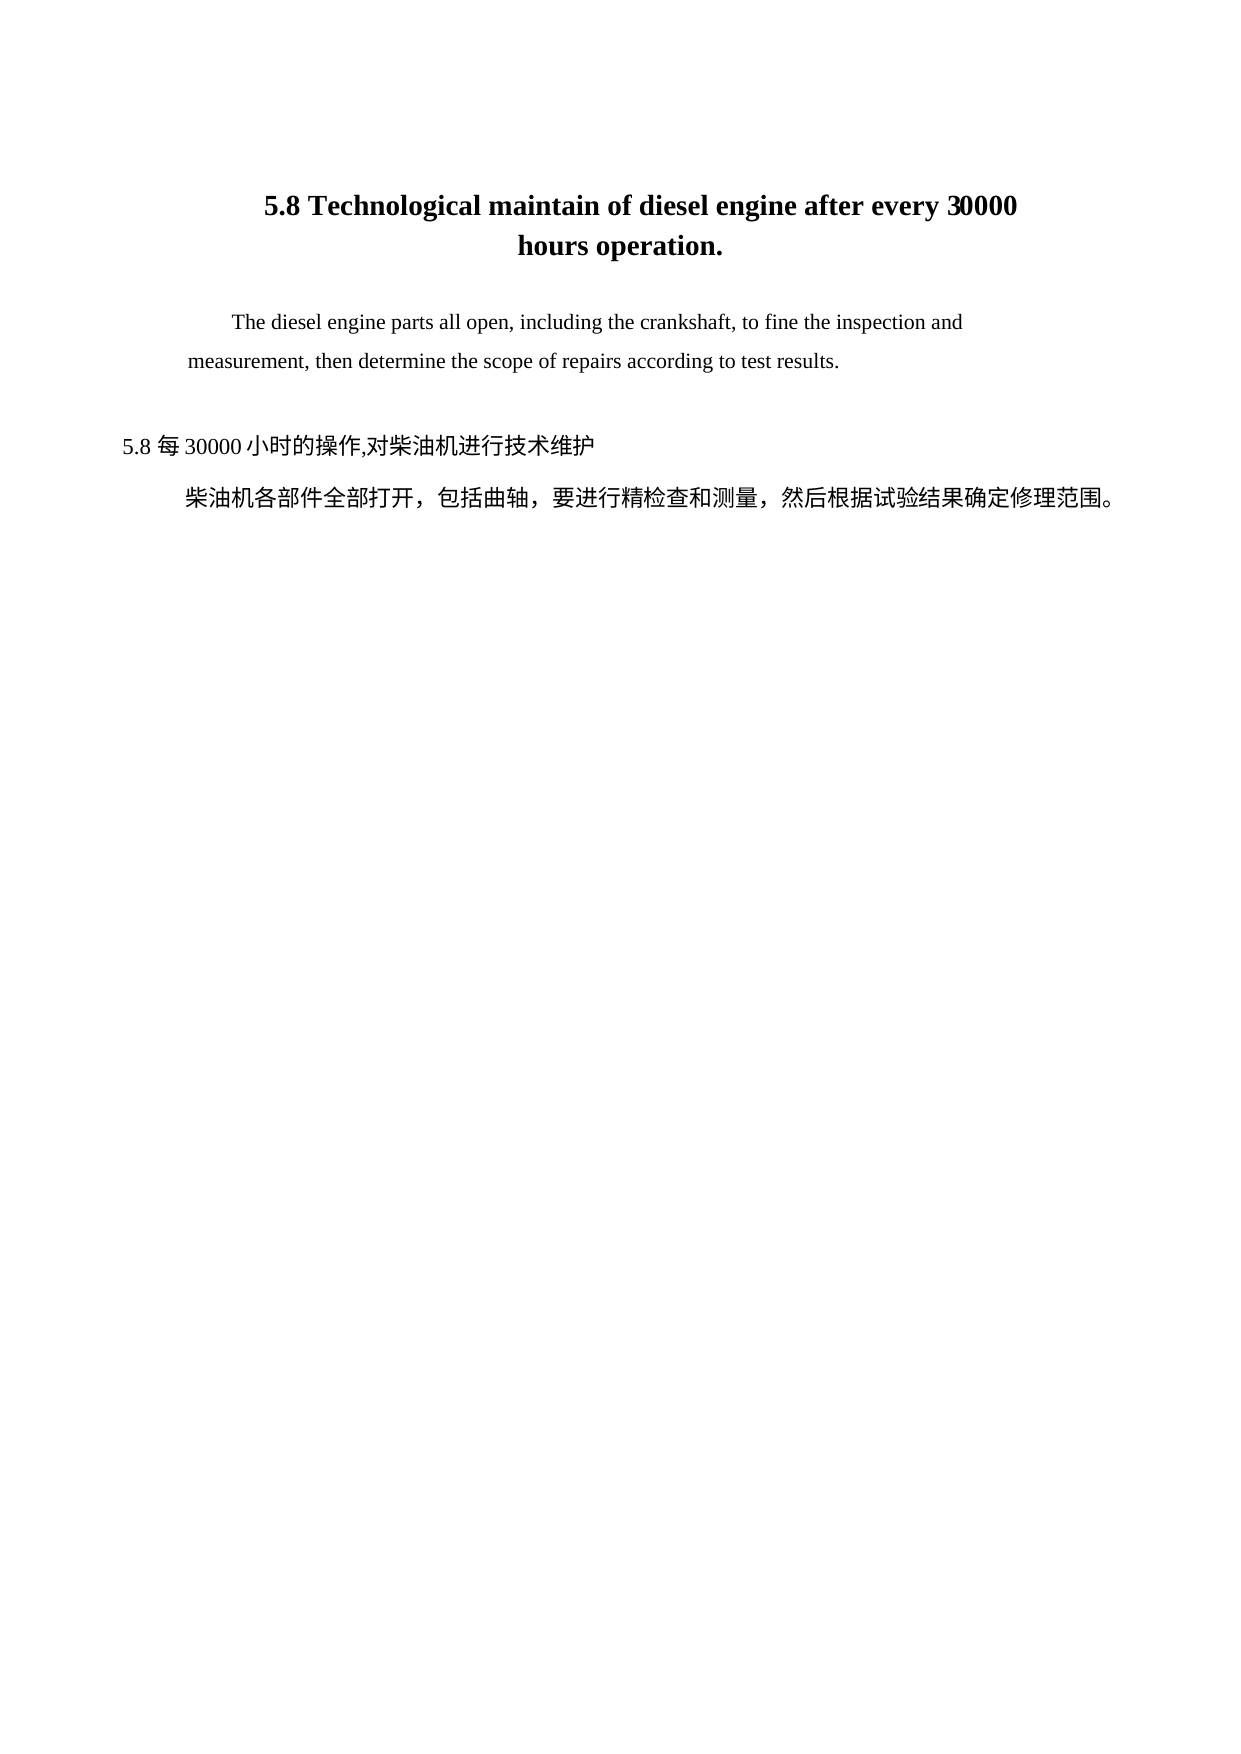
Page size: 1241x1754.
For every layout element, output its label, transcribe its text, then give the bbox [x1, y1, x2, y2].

text hours operation. [517, 228, 1213, 261]
text 5.8 每30000小时的操作,对柴油机进行技术维护 [71, 428, 1213, 461]
text The diesel engine parts all open, including the crankshaft, to fine the inspection and measurement, then determine the scope of repairs according to test results. [188, 309, 965, 373]
text 柴油机各部件全部打开，包括曲轴，要进行精检查和测量，然后根据试验结果确定修理范围。 [71, 480, 1213, 513]
subtitle Technological maintain of diesel engine after every 30000 [264, 188, 1213, 221]
